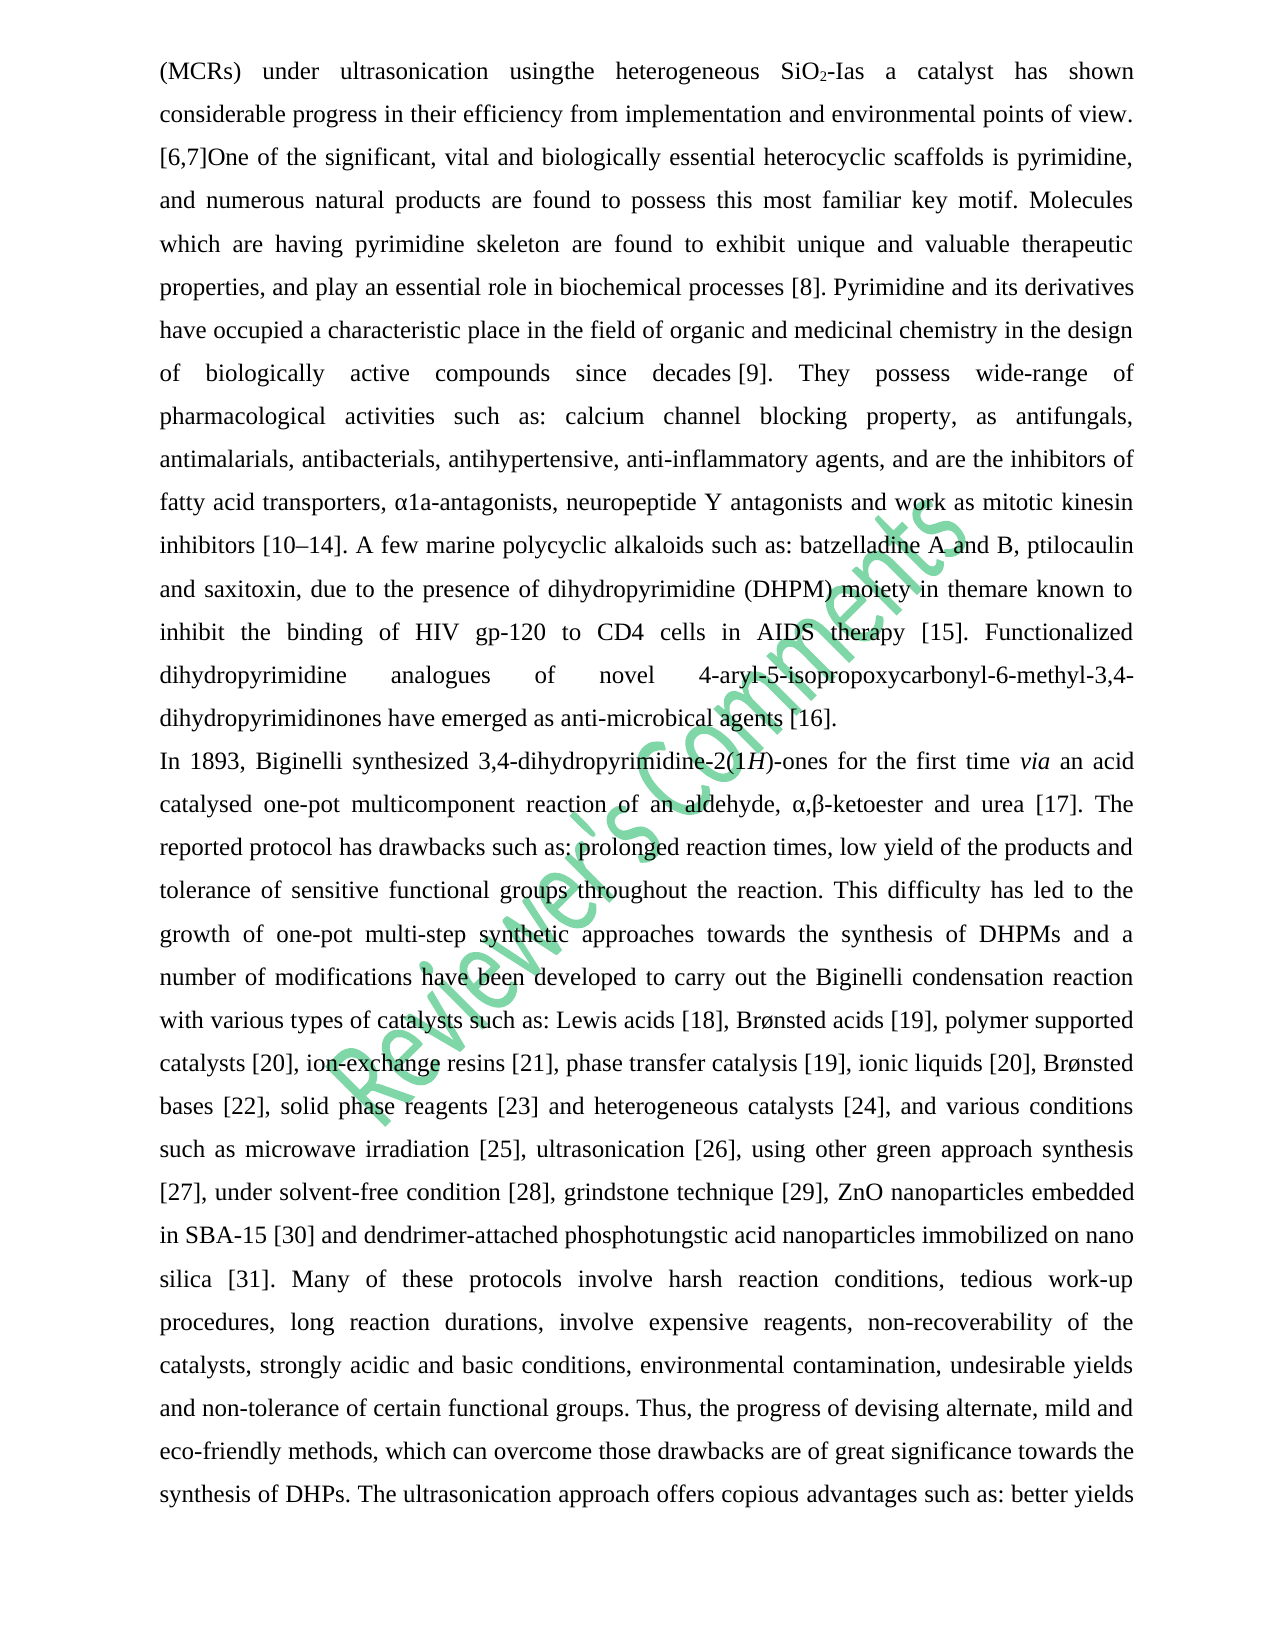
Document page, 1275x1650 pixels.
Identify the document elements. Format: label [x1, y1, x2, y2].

list [131, 746, 1134, 1508]
list [159, 56, 1134, 732]
